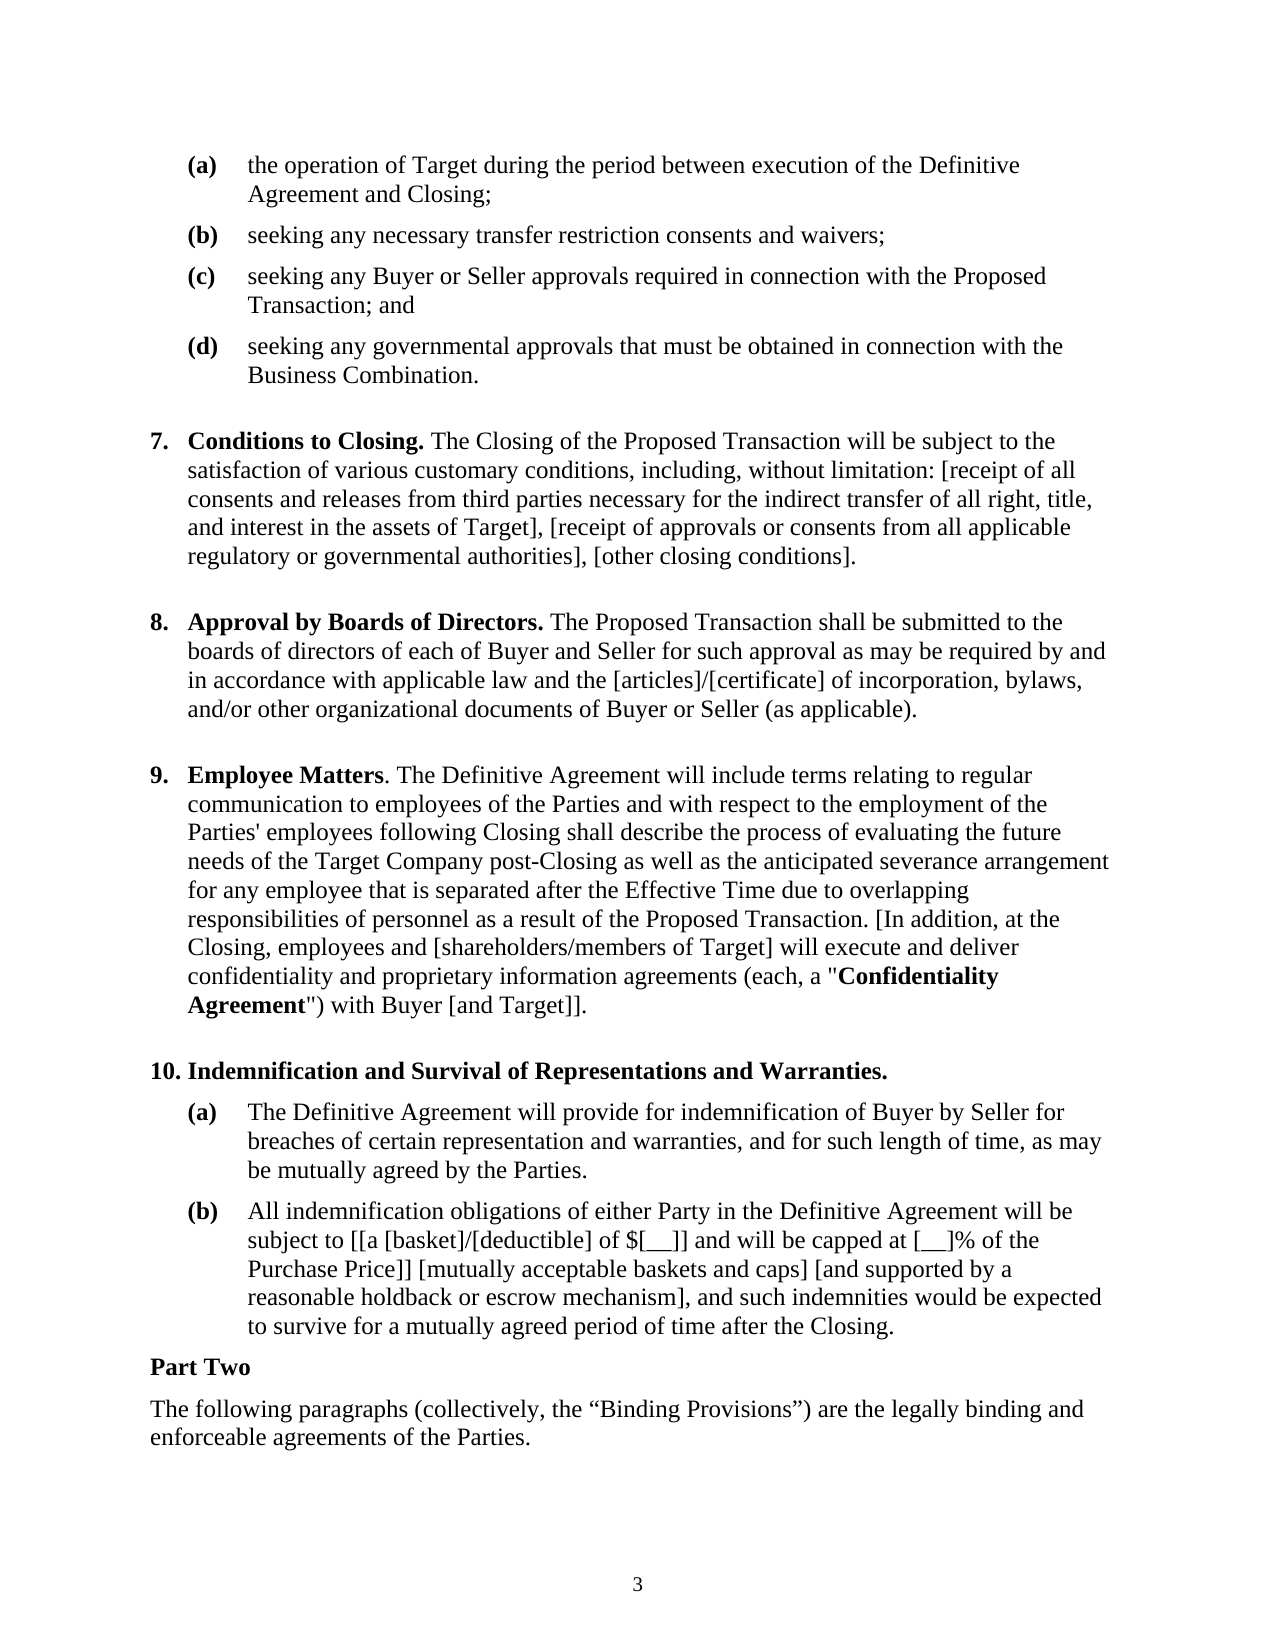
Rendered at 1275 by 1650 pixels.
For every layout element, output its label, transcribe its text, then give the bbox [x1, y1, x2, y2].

text The following paragraphs (collectively, the “Binding Provisions”) are the legally binding and enforceable agreements of the Parties. [150, 1394, 1125, 1451]
list Approval by Boards of Directors. The Proposed Transaction shall be submitted to the boards of directors of each of Buyer and Seller for such approval as may be required by and in accordance with applicable law and the [articles]/[certificate] of incorporation, bylaws, and/or other organizational documents of Buyer or Seller (as applicable). [150, 607, 1125, 722]
list seeking any governmental approvals that must be obtained in connection with the Business Combination. [187, 331, 1125, 389]
list Employee Matters. The Definitive Agreement will include terms relating to regular communication to employees of the Parties and with respect to the employment of the Parties' employees following Closing shall describe the process of evaluating the future needs of the Target Company post-Closing as well as the anticipated severance arrangement for any employee that is separated after the Effective Time due to overlapping responsibilities of personnel as a result of the Proposed Transaction. [In addition, at the Closing, employees and [shareholders/members of Target] will execute and deliver confidentiality and proprietary information agreements (each, a "Confidentiality Agreement") with Buyer [and Target]]. [150, 760, 1125, 1019]
list Conditions to Closing. The Closing of the Proposed Transaction will be subject to the satisfaction of various customary conditions, including, without limitation: [receipt of all consents and releases from third parties necessary for the indirect transfer of all right, title, and interest in the assets of Target], [receipt of approvals or consents from all applicable regulatory or governmental authorities], [other closing conditions]. [150, 426, 1125, 570]
list seeking any necessary transfer restriction consents and waivers; [187, 220, 1125, 249]
list seeking any Buyer or Seller approvals required in connection with the Proposed Transaction; and [187, 261, 1125, 319]
list Indemnification and Survival of Representations and Warranties. [150, 1056, 1125, 1085]
subtitle Part Two [150, 1352, 1125, 1381]
list the operation of Target during the period between execution of the Definitive Agreement and Closing; [187, 150, 1125, 207]
list The Definitive Agreement will provide for indemnification of Buyer by Seller for breaches of certain representation and warranties, and for such length of time, as may be mutually agreed by the Parties. [187, 1097, 1125, 1184]
list All indemnification obligations of either Party in the Definitive Agreement will be subject to [[a [basket]/[deductible] of $[__]] and will be capped at [__]% of the Purchase Price]] [mutually acceptable baskets and caps] [and supported by a reasonable holdback or escrow mechanism], and such indemnities would be expected to survive for a mutually agreed period of time after the Closing. [187, 1196, 1125, 1340]
